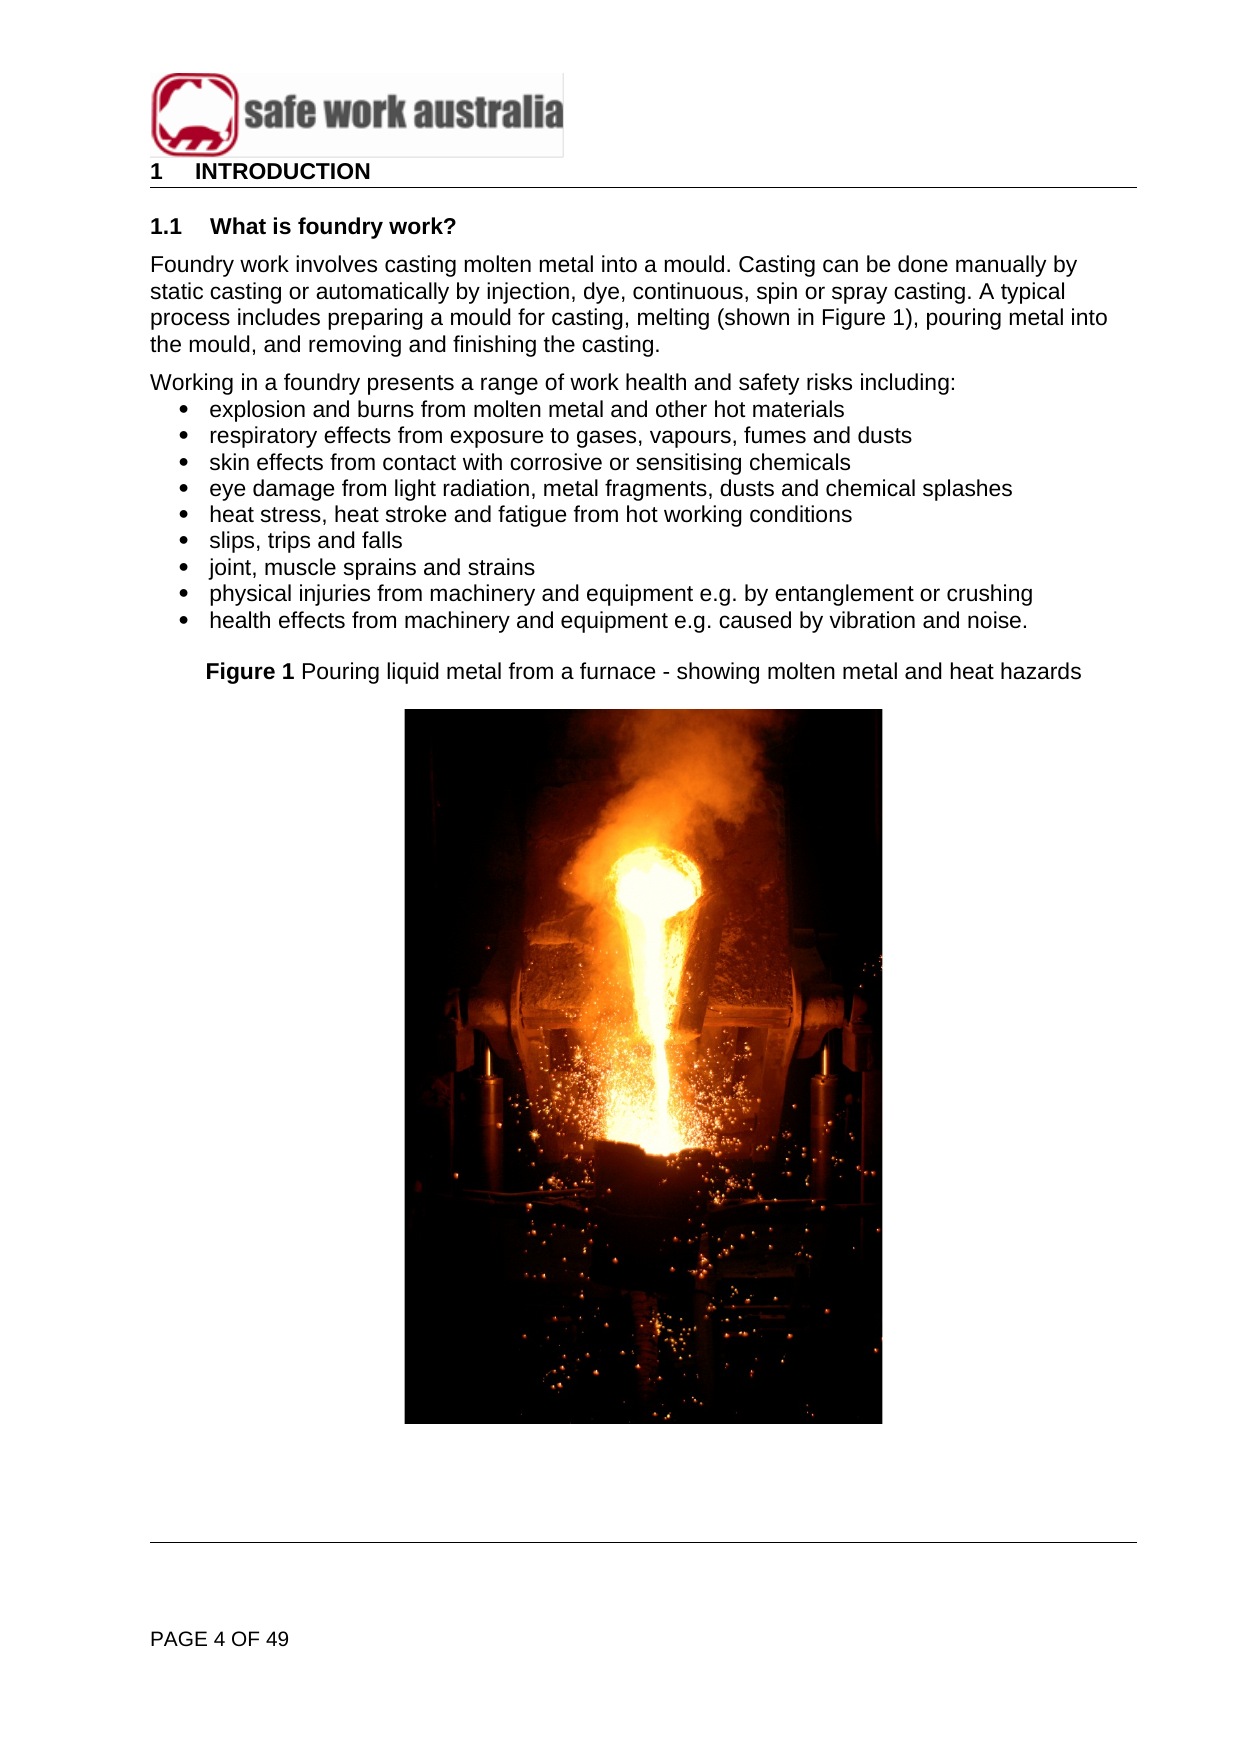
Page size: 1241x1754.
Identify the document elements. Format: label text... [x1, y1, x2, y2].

list skin effects from contact with corrosive or sensitising chemicals [179, 448, 1137, 475]
subtitle INTRODUCTION [150, 158, 1137, 187]
subtitle What is foundry work? [150, 213, 1137, 239]
list eye damage from light radiation, metal fragments, dusts and chemical splashes [179, 475, 1137, 501]
list heat stress, heat stroke and fatigue from hot working conditions [179, 501, 1137, 527]
picture [404, 709, 883, 1424]
picture [150, 73, 564, 159]
list respiratory effects from exposure to gases, vapours, fumes and dusts [179, 422, 1137, 448]
list physical injuries from machinery and equipment e.g. by entanglement or crushing [179, 580, 1137, 607]
text Working in a foundry presents a range of work health and safety risks including: [150, 369, 1137, 396]
list explosion and burns from molten metal and other hot materials [179, 396, 1137, 422]
text Figure 1 Pouring liquid metal from a furnace - showing molten metal and heat hazards [150, 658, 1137, 684]
list health effects from machinery and equipment e.g. caused by vibration and noise. [179, 607, 1137, 633]
list slips, trips and falls [179, 527, 1137, 554]
list joint, muscle sprains and strains [179, 554, 1137, 580]
text Foundry work involves casting molten metal into a mould. Casting can be done manually by static casting or automatically by injection, dye, continuous, spin or spray casting. A typical process includes preparing a mould for casting, melting (shown in Figure 1), pouring metal into the mould, and removing and finishing the casting. [150, 251, 1137, 357]
